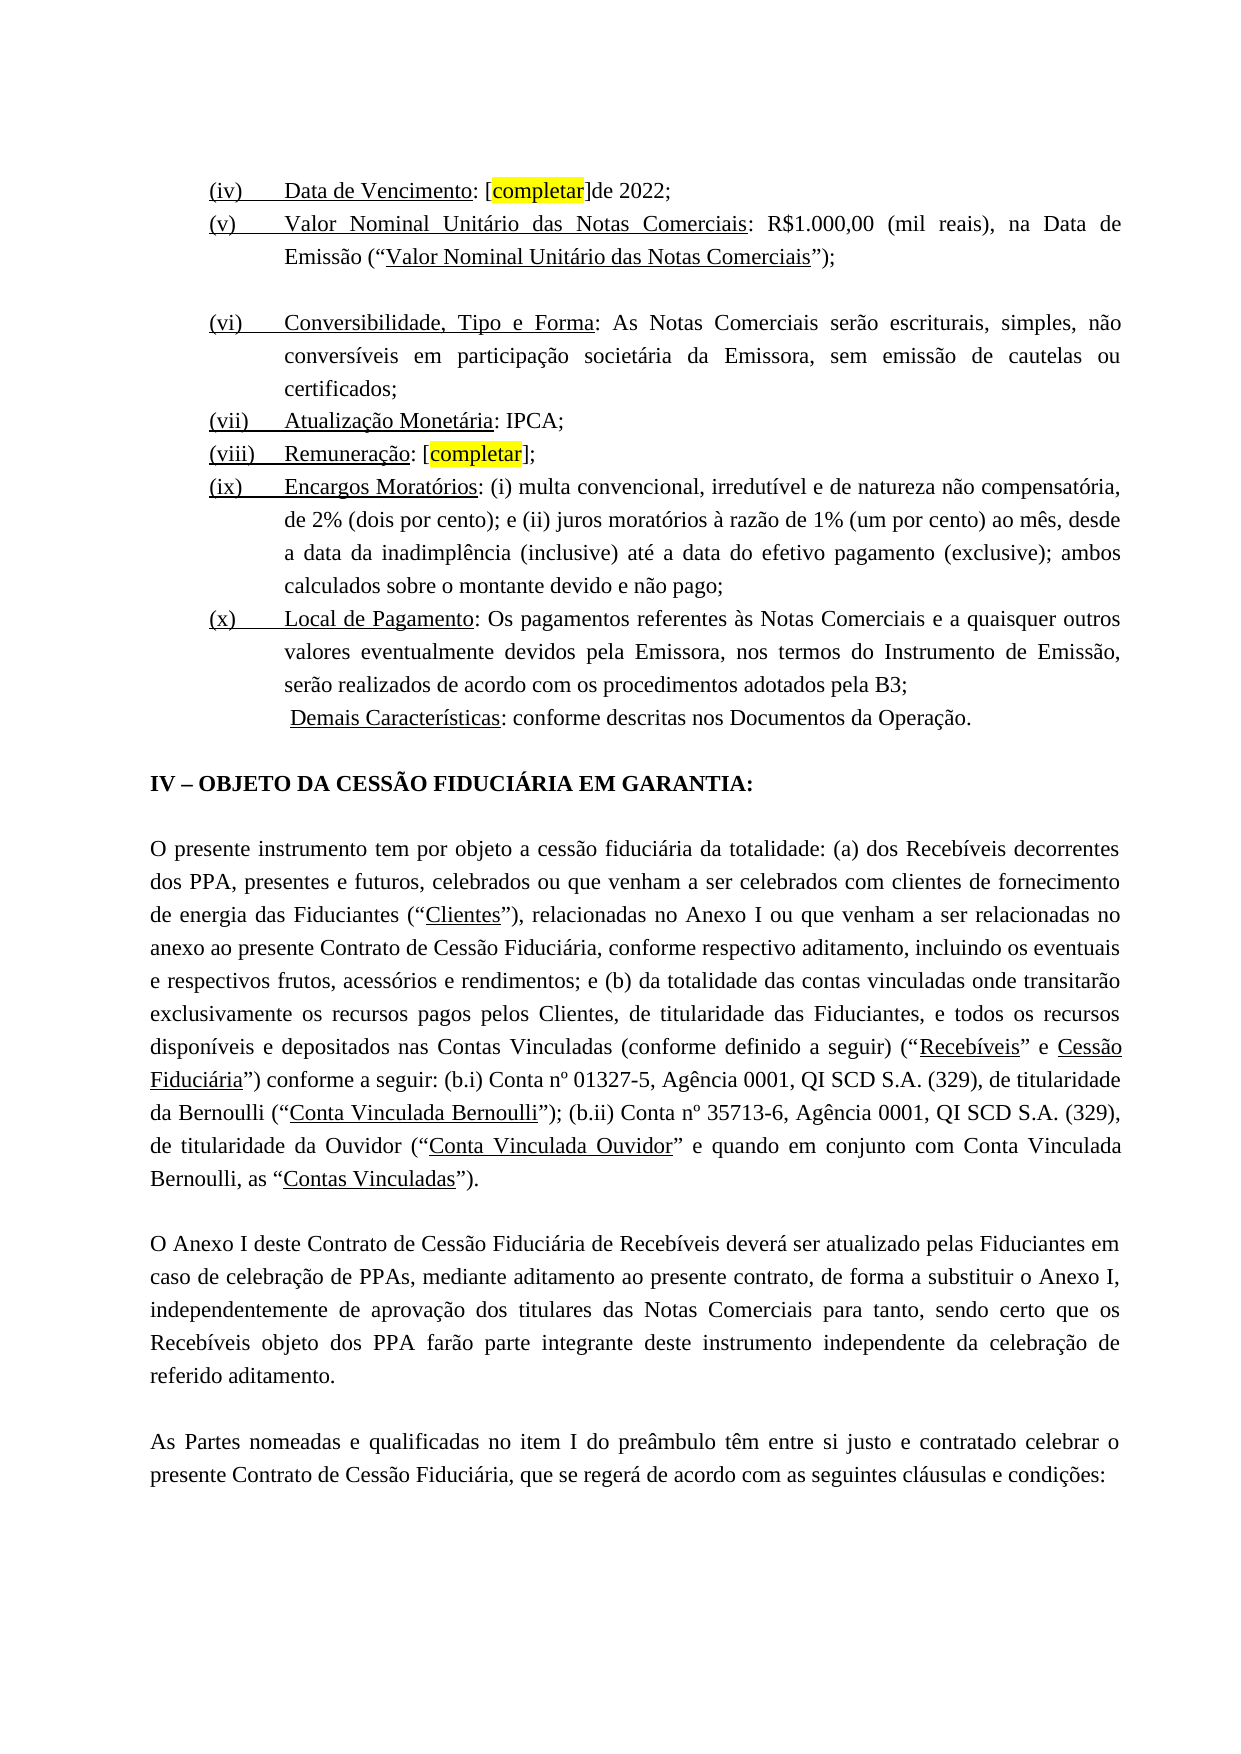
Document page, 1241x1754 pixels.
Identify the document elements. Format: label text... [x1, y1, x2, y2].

list Demais Características: conforme descritas nos Documentos da Operação. [284, 704, 1122, 730]
list Data de Vencimento: [completar]de 2022; [584, 177, 1122, 203]
list Encargos Moratórios: (i) multa convencional, irredutível e de natureza não compensatória, de 2% (dois por cento); e (ii) juros moratórios à razão de 1% (um por cento) ao mês, desde a data da inadimplência (inclusive) até a data do efetivo pagamento (exclusive); ambos calculados sobre o montante devido e não pago; [209, 473, 1122, 598]
list Conversibilidade, Tipo e Forma: As Notas Comerciais serão escriturais, simples, não conversíveis em participação societária da Emissora, sem emissão de cautelas ou certificados; [209, 309, 1122, 401]
list Atualização Monetária: IPCA; [209, 408, 1122, 434]
text IV – OBJETO DA CESSÃO FIDUCIÁRIA EM GARANTIA: [150, 770, 1122, 796]
text As Partes nomeadas e qualificadas no item I do preâmbulo têm entre si justo e contratado celebrar o presente Contrato de Cessão Fiduciária, que se regerá de acordo com as seguintes cláusulas e condições: [150, 1428, 1122, 1487]
text O presente instrumento tem por objeto a cessão fiduciária da totalidade: (a) dos Recebíveis decorrentes dos PPA, presentes e futuros, celebrados ou que venham a ser celebrados com clientes de fornecimento de energia das Fiduciantes (“Clientes”), relacionadas no Anexo I ou que venham a ser relacionadas no anexo ao presente Contrato de Cessão Fiduciária, conforme respectivo aditamento, incluindo os eventuais e respectivos frutos, acessórios e rendimentos; e (b) da totalidade das contas vinculadas onde transitarão exclusivamente os recursos pagos pelos Clientes, de titularidade das Fiduciantes, e todos os recursos disponíveis e depositados nas Contas Vinculadas (conforme definido a seguir) (“Recebíveis” e Cessão Fiduciária”) conforme a seguir: (b.i) Conta nº 01327-5, Agência 0001, QI SCD S.A. (329), de titularidade da Bernoulli (“Conta Vinculada Bernoulli”); (b.ii) Conta nº 35713-6, Agência 0001, QI SCD S.A. (329), de titularidade da Ouvidor (“Conta Vinculada Ouvidor” e quando em conjunto com Conta Vinculada Bernoulli, as “Contas Vinculadas”). [150, 836, 1122, 1191]
text O Anexo I deste Contrato de Cessão Fiduciária de Recebíveis deverá ser atualizado pelas Fiduciantes em caso de celebração de PPAs, mediante aditamento ao presente contrato, de forma a substituir o Anexo I, independentemente de aprovação dos titulares das Notas Comerciais para tanto, sendo certo que os Recebíveis objeto dos PPA farão parte integrante deste instrumento independente da celebração de referido aditamento. [150, 1231, 1122, 1388]
list Data de Vencimento: [completar]de 2022; [209, 177, 492, 203]
list Local de Pagamento: Os pagamentos referentes às Notas Comerciais e a quaisquer outros valores eventualmente devidos pela Emissora, nos termos do Instrumento de Emissão, serão realizados de acordo com os procedimentos adotados pela B3; [209, 605, 1122, 697]
list Remuneração: [completar]; [522, 441, 1122, 467]
list Remuneração: [completar]; [209, 441, 430, 467]
list Valor Nominal Unitário das Notas Comerciais: R$1.000,00 (mil reais), na Data de Emissão (“Valor Nominal Unitário das Notas Comerciais”); [209, 210, 1122, 269]
